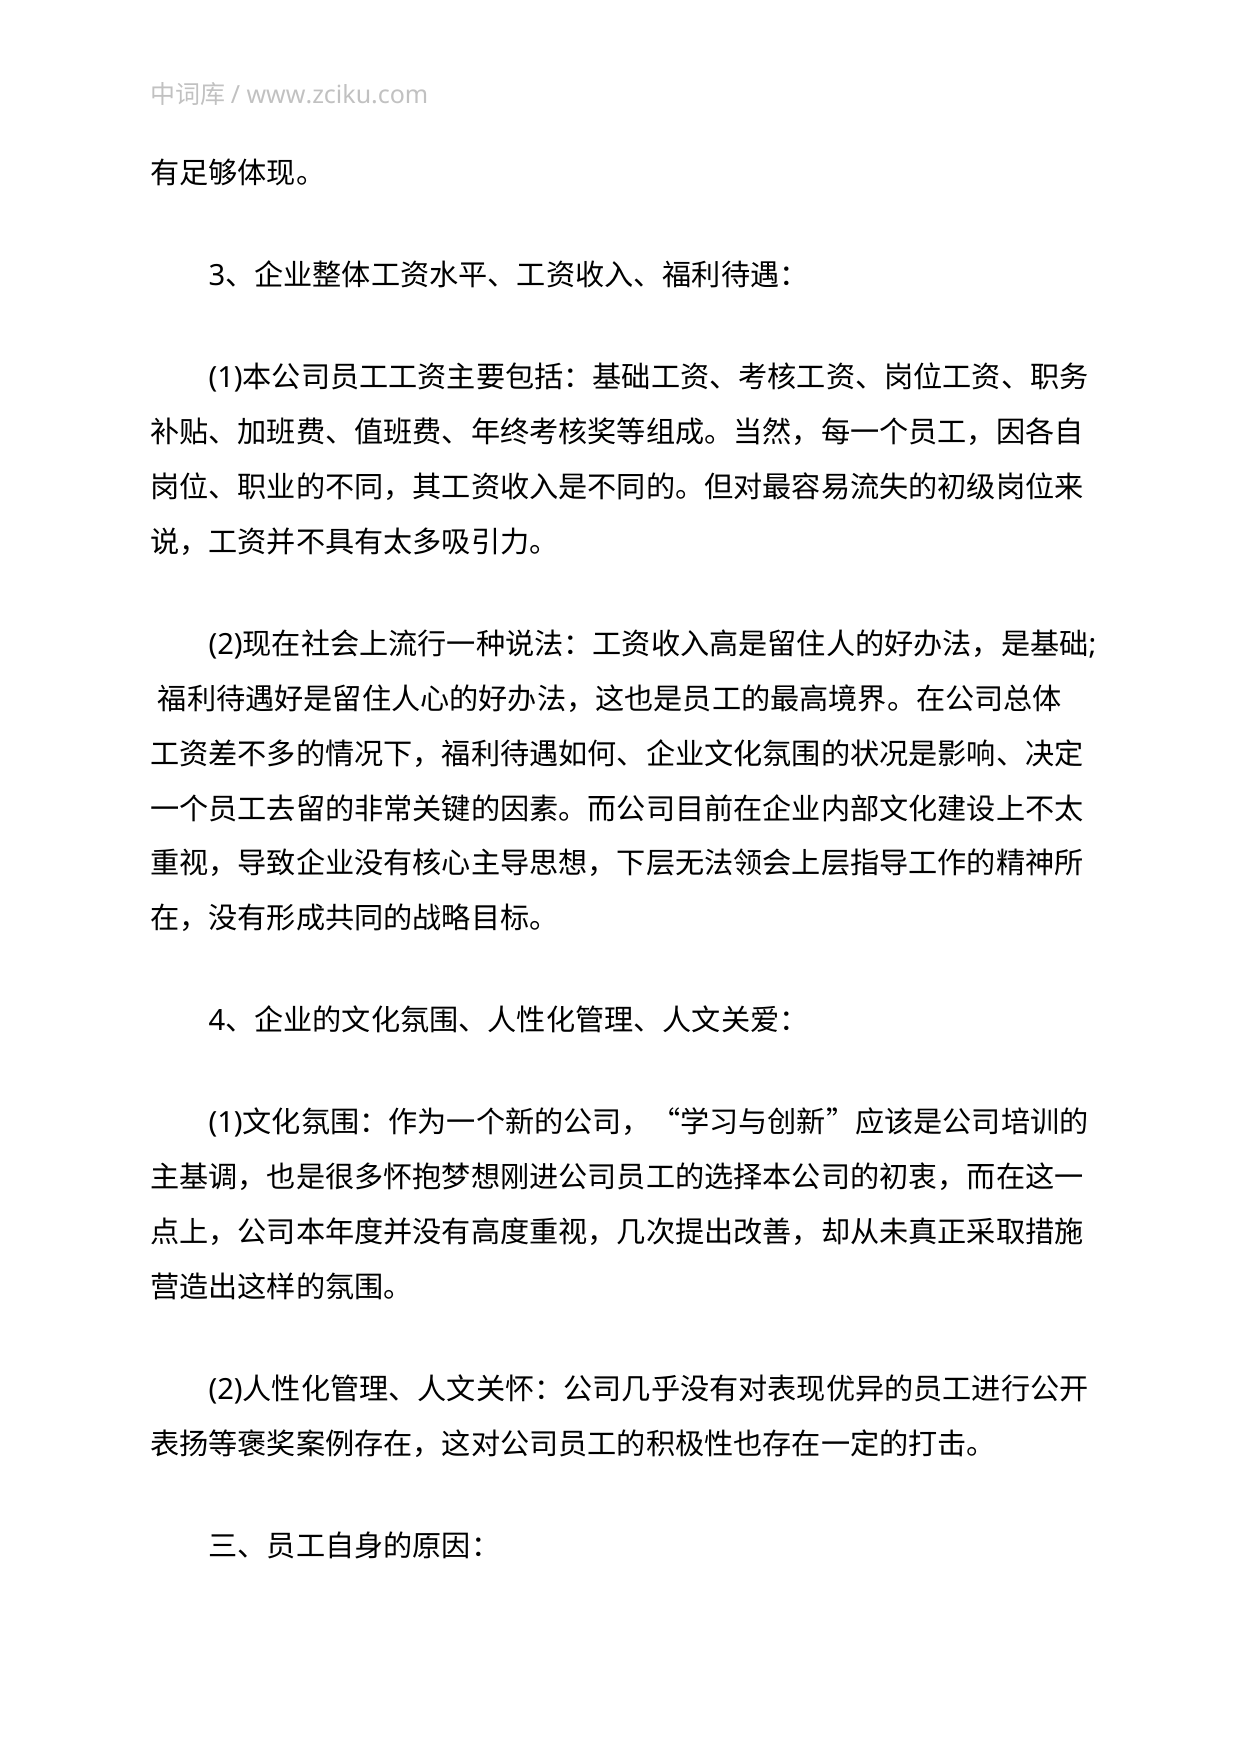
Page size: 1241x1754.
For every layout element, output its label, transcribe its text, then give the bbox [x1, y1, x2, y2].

text 三、员工自身的原因： [150, 1522, 1090, 1564]
text 4、企业的文化氛围、人性化管理、人文关爱： [150, 997, 1090, 1039]
text (1)本公司员工工资主要包括：基础工资、考核工资、岗位工资、职务补贴、加班费、值班费、年终考核奖等组成。当然，每一个员工，因各自岗位、职业的不同，其工资收入是不同的。但对最容易流失的初级岗位来说，工资并不具有太多吸引力。 [150, 354, 1090, 561]
text (1)文化氛围：作为一个新的公司，“学习与创新”应该是公司培训的主基调，也是很多怀抱梦想刚进公司员工的选择本公司的初衷，而在这一点上，公司本年度并没有高度重视，几次提出改善，却从未真正采取措施营造出这样的氛围。 [150, 1099, 1090, 1306]
text (2)现在社会上流行一种说法：工资收入高是留住人的好办法，是基础; 福利待遇好是留住人心的好办法，这也是员工的最高境界。在公司总体工资差不多的情况下，福利待遇如何、企业文化氛围的状况是影响、决定一个员工去留的非常关键的因素。而公司目前在企业内部文化建设上不太重视，导致企业没有核心主导思想，下层无法领会上层指导工作的精神所在，没有形成共同的战略目标。 [150, 620, 1090, 937]
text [150, 150, 1090, 192]
text 3、企业整体工资水平、工资收入、福利待遇： [150, 252, 1090, 294]
text (2)人性化管理、人文关怀：公司几乎没有对表现优异的员工进行公开表扬等褒奖案例存在，这对公司员工的积极性也存在一定的打击。 [150, 1365, 1090, 1463]
